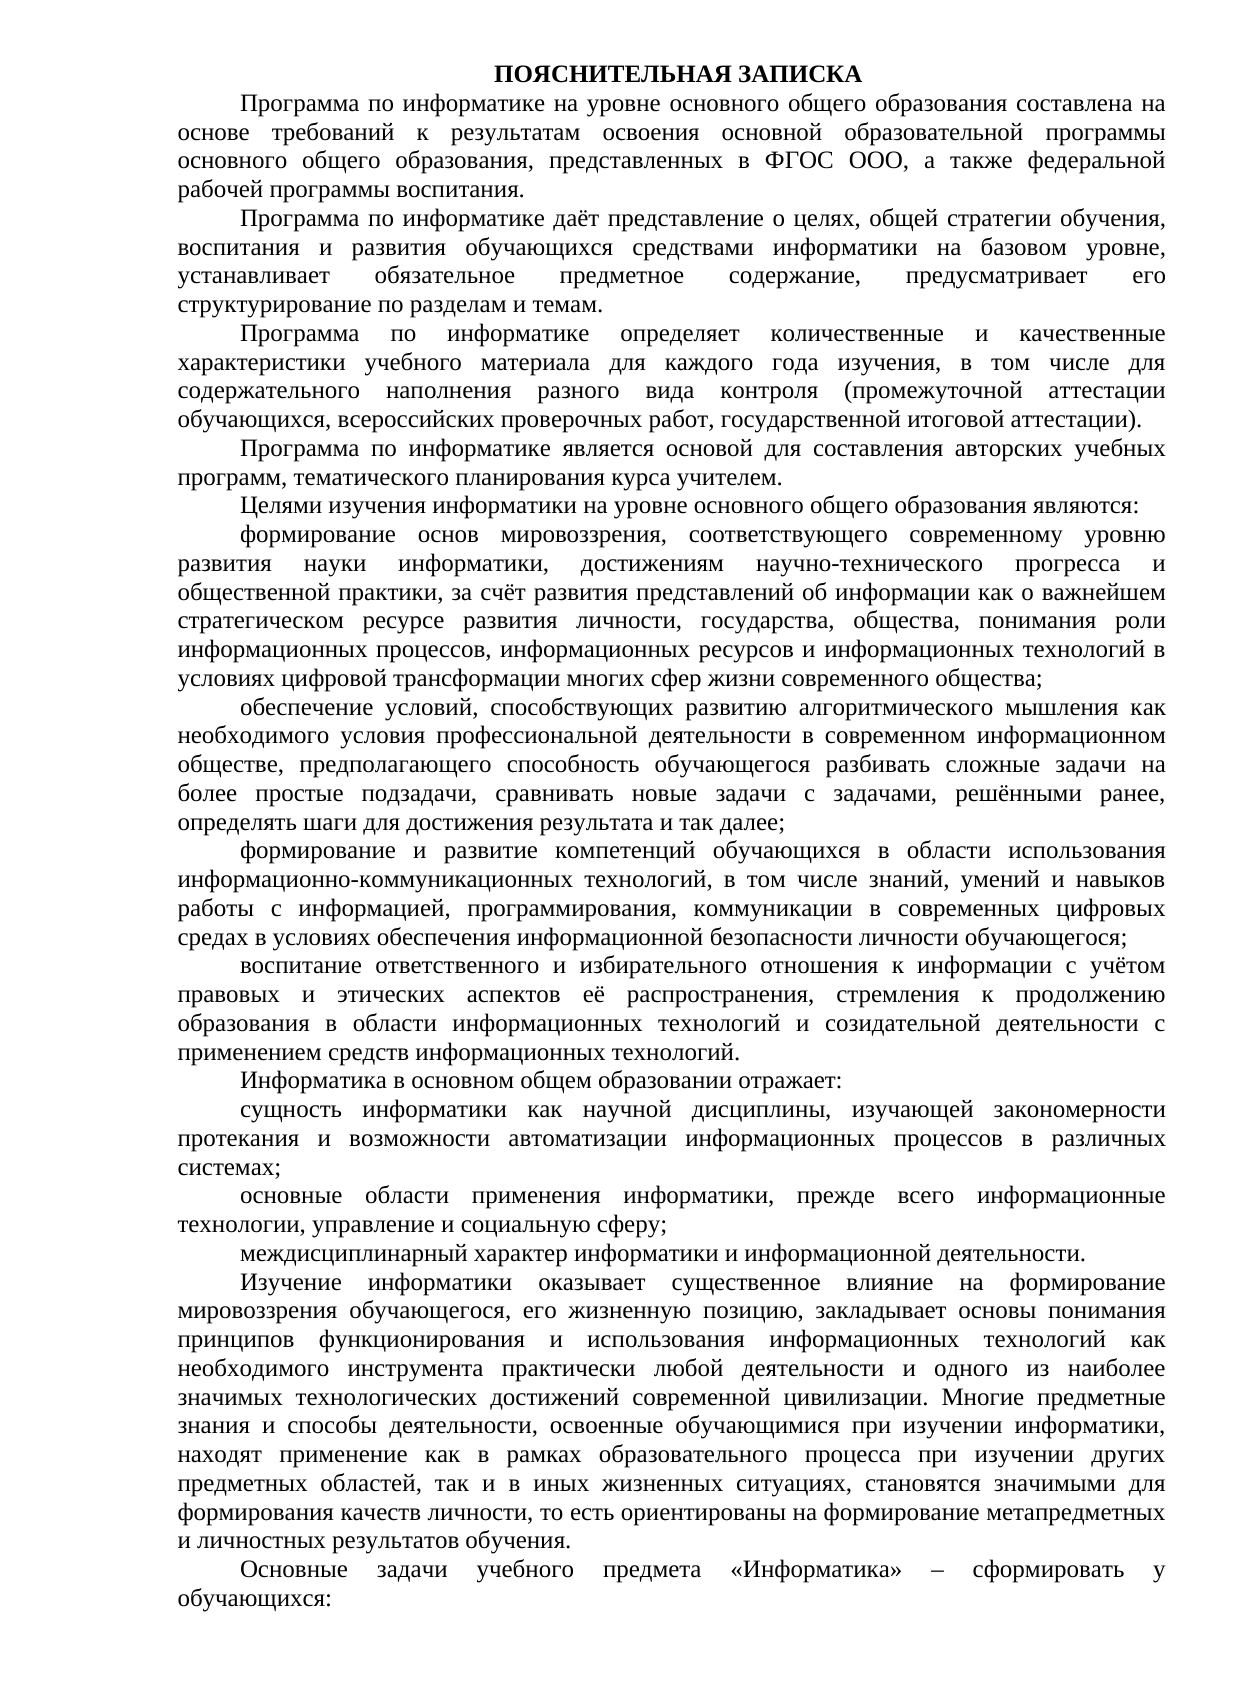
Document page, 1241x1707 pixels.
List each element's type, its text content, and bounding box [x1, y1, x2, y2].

text ПОЯСНИТЕЛЬНАЯ ЗАПИСКА [190, 59, 1166, 88]
text Программа по информатике является основой для составления авторских учебных программ, тематического планирования курса учителем. [177, 433, 1166, 490]
text Программа по информатике определяет количественные и качественные характеристики учебного материала для каждого года изучения, в том числе для содержательного наполнения разного вида контроля (промежуточной аттестации обучающихся, всероссийских проверочных работ, государственной итоговой аттестации). [177, 318, 1166, 433]
text Информатика в основном общем образовании отражает: [177, 1065, 1166, 1094]
text формирование и развитие компетенций обучающихся в области использования информационно-коммуникационных технологий, в том числе знаний, умений и навыков работы с информацией, программирования, коммуникации в современных цифровых средах в условиях обеспечения информационной безопасности личности обучающегося; [177, 835, 1166, 950]
text Основные задачи учебного предмета «Информатика» – сформировать у обучающихся: [177, 1554, 1166, 1612]
text формирование основ мировоззрения, соответствующего современному уровню развития науки информатики, достижениям научно-технического прогресса и общественной практики, за счёт развития представлений об информации как о важнейшем стратегическом ресурсе развития личности, государства, общества, понимания роли информационных процессов, информационных ресурсов и информационных технологий в условиях цифровой трансформации многих сфер жизни современного общества; [177, 519, 1166, 692]
text Программа по информатике даёт представление о целях, общей стратегии обучения, воспитания и развития обучающихся средствами информатики на базовом уровне, устанавливает обязательное предметное содержание, предусматривает его структурирование по разделам и темам. [177, 203, 1166, 318]
text воспитание ответственного и избирательного отношения к информации с учётом правовых и этических аспектов её распространения, стремления к продолжению образования в области информационных технологий и созидательной деятельности с применением средств информационных технологий. [177, 950, 1166, 1065]
text сущность информатики как научной дисциплины, изучающей закономерности протекания и возможности автоматизации информационных процессов в различных системах; [177, 1094, 1166, 1180]
text основные области применения информатики, прежде всего информационные технологии, управление и социальную сферу; [177, 1180, 1166, 1238]
text Целями изучения информатики на уровне основного общего образования являются: [177, 490, 1166, 519]
text обеспечение условий, способствующих развитию алгоритмического мышления как необходимого условия профессиональной деятельности в современном информационном обществе, предполагающего способность обучающегося разбивать сложные задачи на более простые подзадачи, сравнивать новые задачи с задачами, решёнными ранее, определять шаги для достижения результата и так далее; [177, 692, 1166, 835]
text Изучение информатики оказывает существенное влияние на формирование мировоззрения обучающегося, его жизненную позицию, закладывает основы понимания принципов функционирования и использования информационных технологий как необходимого инструмента практически любой деятельности и одного из наиболее значимых технологических достижений современной цивилизации. Многие предметные знания и способы деятельности, освоенные обучающимися при изучении информатики, находят применение как в рамках образовательного процесса при изучении других предметных областей, так и в иных жизненных ситуациях, становятся значимыми для формирования качеств личности, то есть ориентированы на формирование метапредметных и личностных результатов обучения. [177, 1267, 1166, 1554]
text междисциплинарный характер информатики и информационной деятельности. [177, 1238, 1166, 1267]
text Программа по информатике на уровне основного общего образования составлена на основе требований к результатам освоения основной образовательной программы основного общего образования, представленных в ФГОС ООО, а также федеральной рабочей программы воспитания. [177, 88, 1166, 203]
